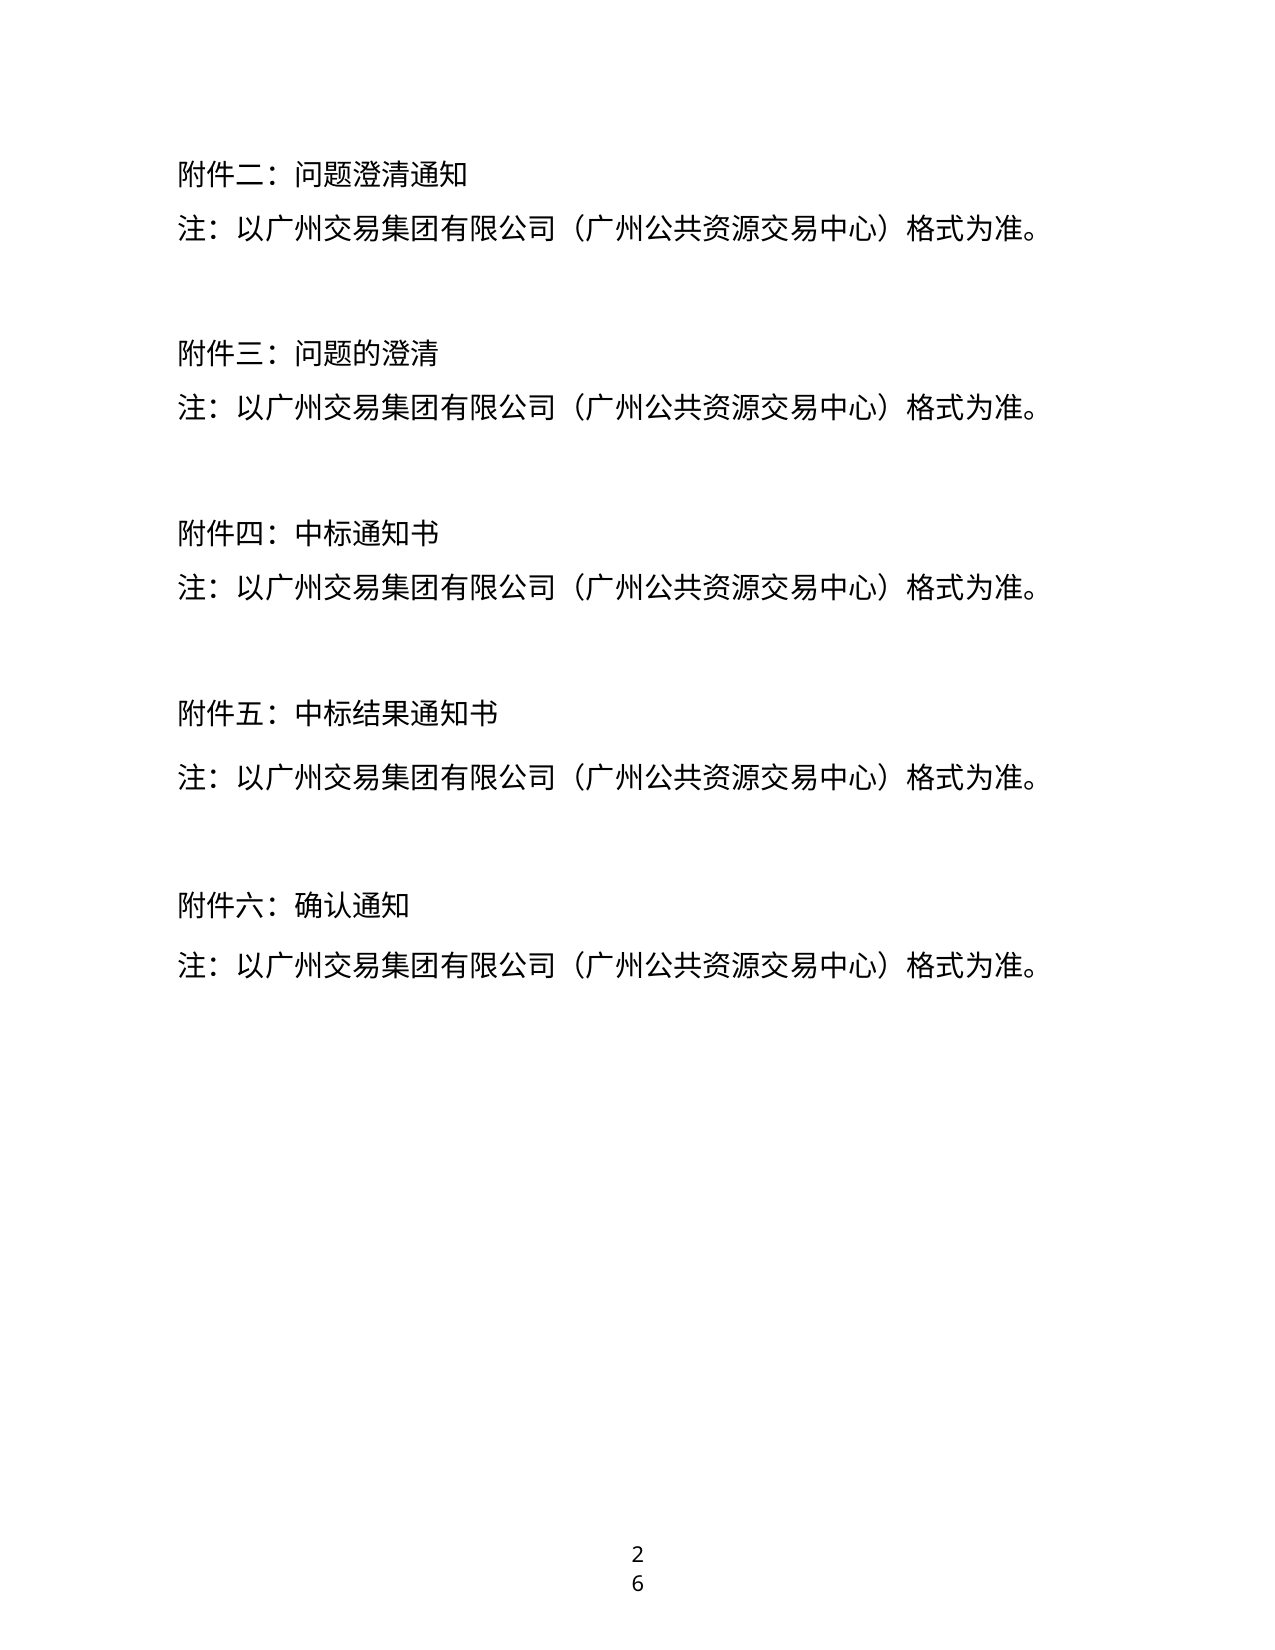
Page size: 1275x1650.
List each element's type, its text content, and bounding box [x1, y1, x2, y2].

text 附件五：中标结果通知书 [177, 685, 1098, 733]
text 附件二：问题澄清通知 [177, 148, 1100, 187]
text 附件四：中标通知书 [177, 506, 1100, 546]
text 注：以广州交易集团有限公司（广州公共资源交易中心）格式为准。 [177, 567, 1094, 606]
text 附件六：确认通知 [177, 876, 1098, 924]
text 注：以广州交易集团有限公司（广州公共资源交易中心）格式为准。 [177, 388, 1094, 427]
text 注：以广州交易集团有限公司（广州公共资源交易中心）格式为准。 [177, 758, 1094, 797]
text 注：以广州交易集团有限公司（广州公共资源交易中心）格式为准。 [177, 945, 1094, 984]
text 附件三：问题的澄清 [177, 327, 1100, 367]
text 注：以广州交易集团有限公司（广州公共资源交易中心）格式为准。 [177, 208, 1094, 247]
